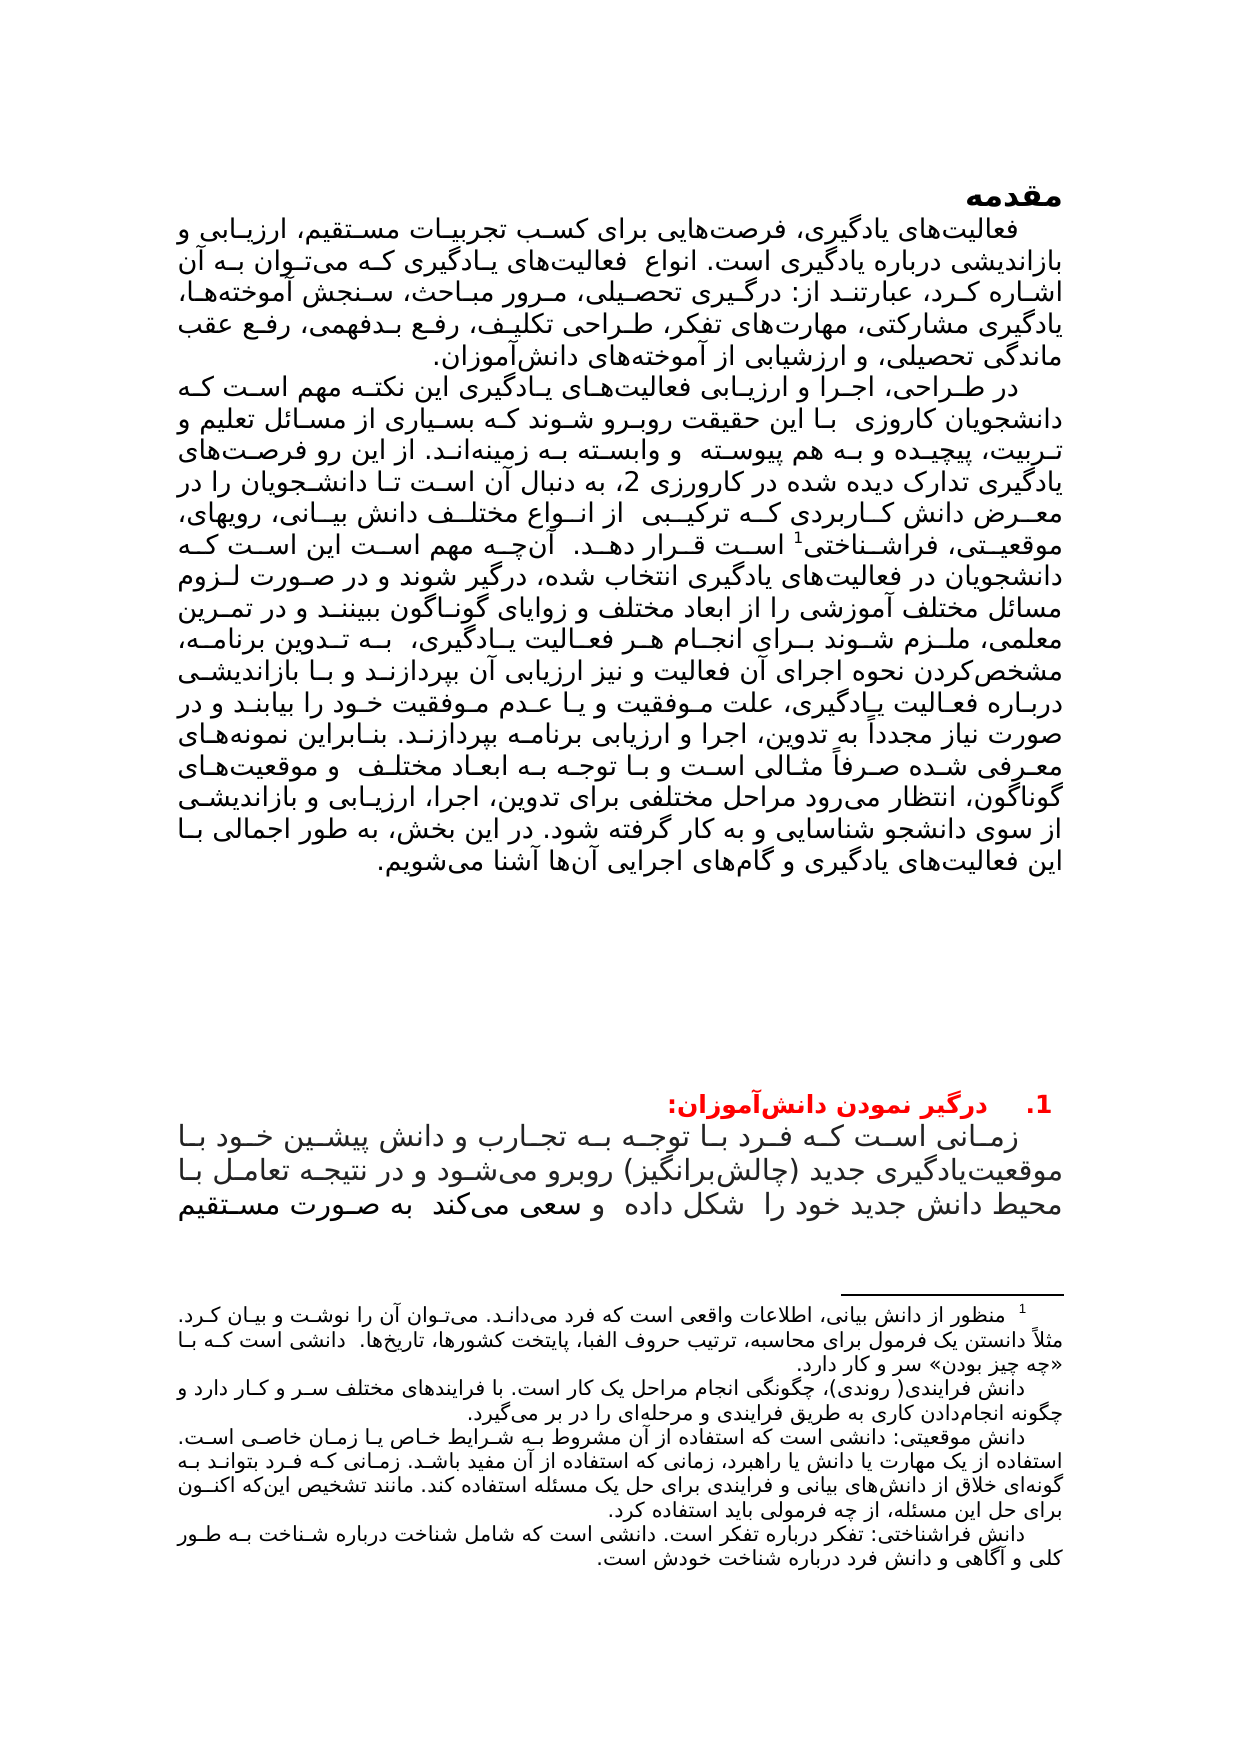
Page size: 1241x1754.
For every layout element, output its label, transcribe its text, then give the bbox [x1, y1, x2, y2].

text فعالیت‌های یادگیری، فرصت‌هایی برای کسب تجربیات مستقیم، ارزیابی و بازاندیشی درباره یادگیری است. انواع فعالیت‌های یادگیری که می‌توان به آن اشاره کرد، عبارتند از: درگیری تحصیلی، مرور مباحث، سنجش آموخته‌ها، یادگیری مشارکتی، مهارت‌های تفکر، طراحی تکلیف، رفع بدفهمی، رفع عقب ماندگی تحصیلی، و ارزشیابی از آموخته‌های دانش‌آموزان. [177, 213, 1063, 371]
text در طراحی، اجرا و ارزیابی فعالیت‌های یادگیری این نکته مهم است که دانشجویان کاروزی با این حقیقت روبرو شوند که بسیاری از مسائل تعلیم و تربیت، پیچیده و به هم پیوسته و وابسته به زمینه‌اند. از این رو فرصت‌های یادگیری تدارک دیده شده در کارورزی 2، به دنبال آن است تا دانشجویان را در معرض دانش کاربردی که ترکیبی از انواع مختلف دانش بیانی، رویه‏ای، موقعیتی، فراشناختی است قرار دهد. آن‌چه مهم است این است که دانشجویان در فعالیت‌های یادگیری انتخاب شده، درگیر شوند و در صورت لزوم مسائل مختلف آموزشی را از ابعاد مختلف و زوایای گوناگون ببینند و در تمرین معلمی، ملزم شوند برای انجام هر فعالیت یادگیری، به تدوین برنامه، مشخص‌کردن نحوه اجرای آن فعالیت و نیز ارزیابی آن بپردازند و با بازاندیشی درباره فعالیت یادگیری، علت موفقیت و یا عدم موفقیت خود را بیابند و در صورت نیاز مجدداً به تدوین، اجرا و ارزیابی برنامه بپردازند. بنابراین نمونه‌های معرفی شده صرفاً مثالی است و با توجه به ابعاد مختلف و موقعیت‌های گوناگون، انتظار می‌رود مراحل مختلفی برای تدوین، اجرا، ارزیابی و بازاندیشی از سوی دانشجو شناسایی و به کار گرفته شود. در این بخش، به طور اجمالی با این فعالیت‌های یادگیری و گام‌های اجرایی آن‌ها آشنا می‌شویم. [177, 371, 1063, 876]
subtitle درگیر نمودن دانش‌آموزان: [177, 1090, 1026, 1119]
text مقدمه [177, 177, 1063, 213]
text زمانی است که فرد با توجه به تجارب و دانش پیشین خود با موقعیت‌یادگیری جدید (چالش‌برانگیز) روبرو می‌شود و در نتیجه تعامل با محیط دانش جدید خود را شکل داده و سعی می‌کند به صورت مستقیم در دستیابی به نتایج مورد انتظار نقش ایفا کند. درگیر نمودن دارای سه بعد درگیری رفتاری، درگیری شناختی و درگیری انگیزشی است. [177, 1119, 1063, 1221]
